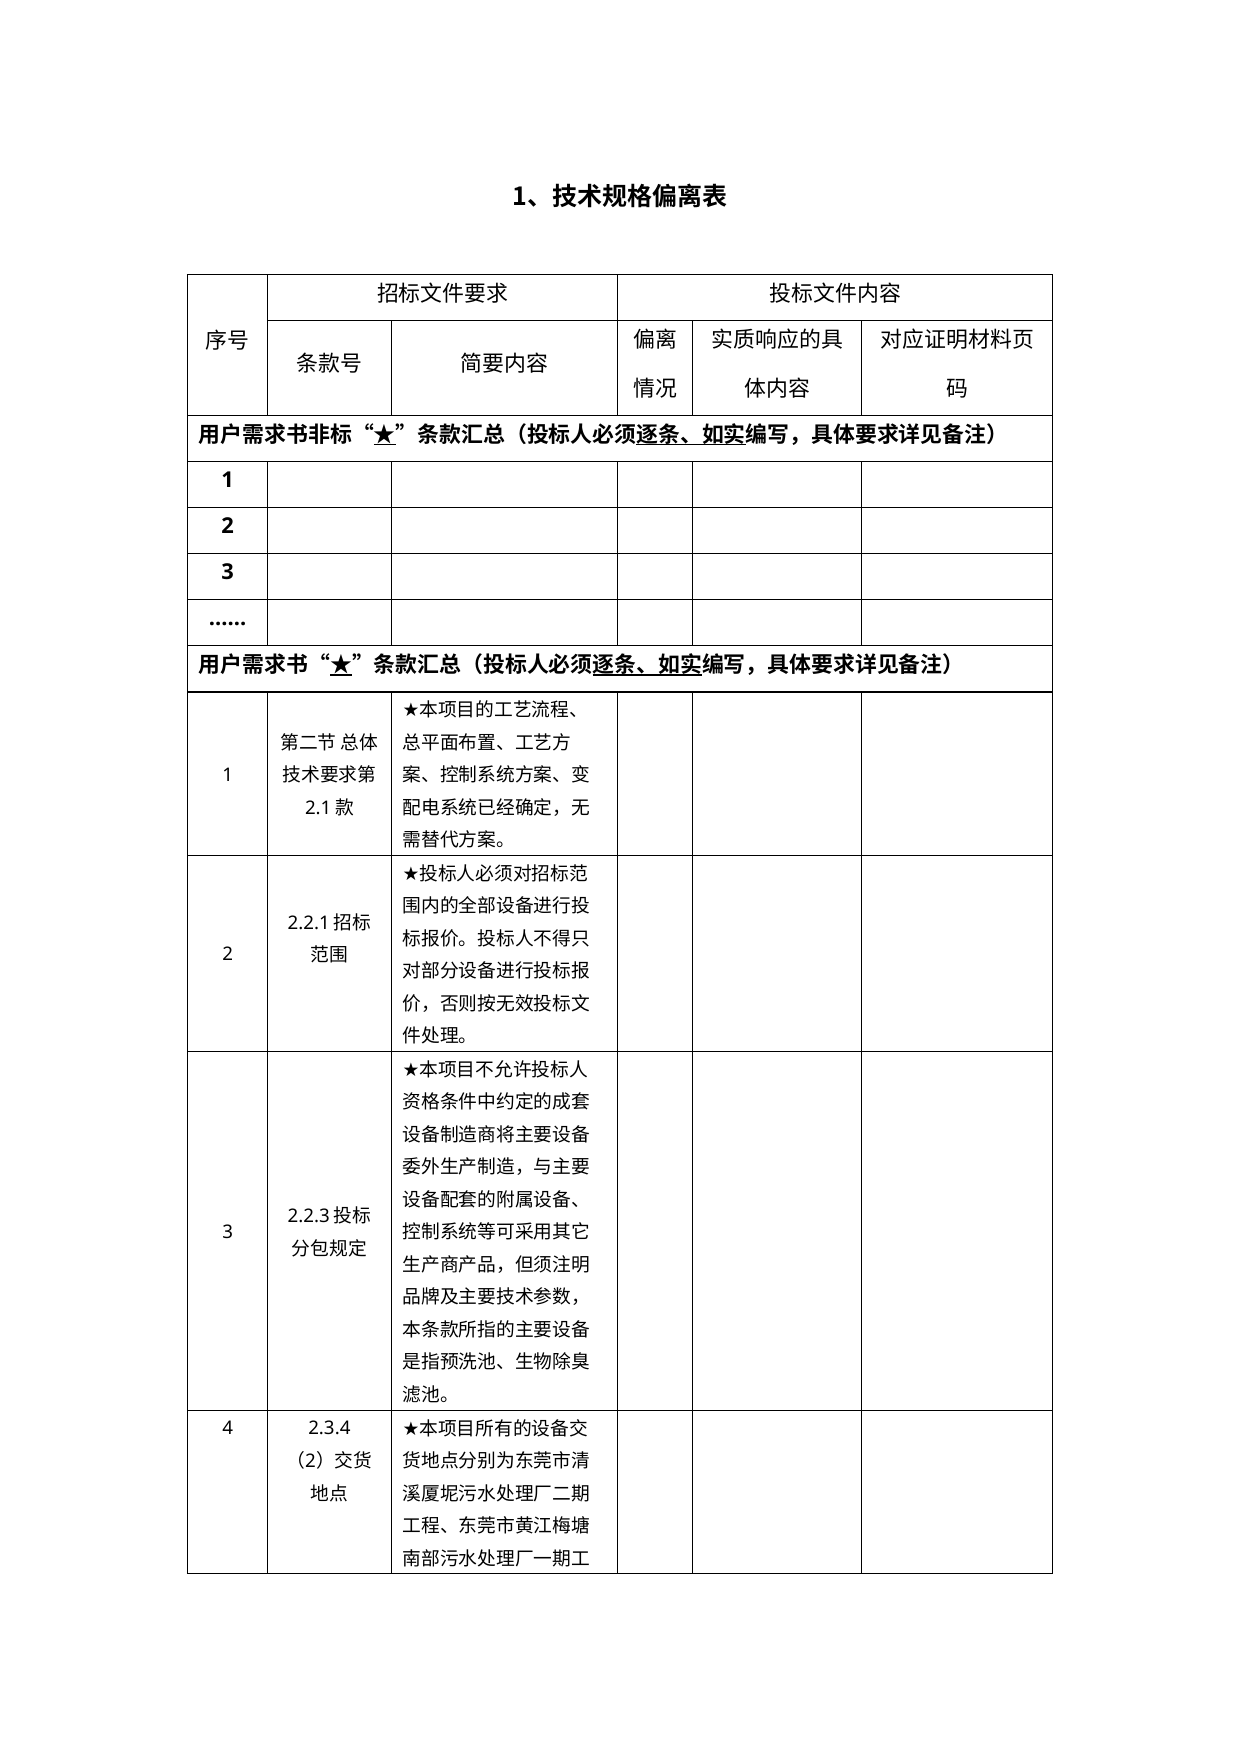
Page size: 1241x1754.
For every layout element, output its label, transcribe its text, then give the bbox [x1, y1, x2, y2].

table_cell 2.3.4 （2）交货地点 [268, 1411, 391, 1573]
table_cell [618, 600, 692, 645]
table_cell [862, 600, 1052, 645]
table_cell [862, 554, 1052, 599]
table_cell [862, 693, 1052, 855]
table_cell [392, 462, 617, 507]
table_cell 用户需求书非标“★”条款汇总（投标人必须逐条、如实编写，具体要求详见备注） [188, 416, 1052, 461]
table_cell [862, 856, 1052, 1051]
table_cell [862, 462, 1052, 507]
table_cell [618, 462, 692, 507]
table_cell 第二节 总体技术要求第2.1款 [268, 693, 391, 855]
table_cell [268, 554, 391, 599]
table_cell 3 [188, 1052, 267, 1409]
table_cell [392, 554, 617, 599]
table_cell [693, 856, 861, 1051]
table_cell [862, 1411, 1052, 1573]
table_cell ★投标人必须对招标范围内的全部设备进行投标报价。投标人不得只对部分设备进行投标报价，否则按无效投标文件处理。 [392, 856, 617, 1051]
table_cell [693, 508, 861, 553]
table_cell [618, 1411, 692, 1573]
table_header 序号 [188, 275, 267, 415]
table_cell 1 [188, 693, 267, 855]
table_cell 4 [188, 1411, 267, 1573]
table_cell [268, 462, 391, 507]
table_header 招标文件要求 [268, 275, 617, 320]
table_cell [618, 1052, 692, 1409]
table_cell [693, 554, 861, 599]
table_cell 条款号 [268, 321, 391, 415]
table_cell [693, 1411, 861, 1573]
table_cell 2.2.3投标分包规定 [268, 1052, 391, 1409]
text 1、技术规格偏离表 [187, 162, 1053, 227]
table_cell [268, 600, 391, 645]
table_cell [618, 508, 692, 553]
table_cell 实质响应的具体内容 [693, 321, 861, 415]
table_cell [392, 1411, 617, 1573]
table_cell [268, 508, 391, 553]
table_cell [693, 462, 861, 507]
table_header 投标文件内容 [618, 275, 1052, 320]
table_cell [392, 600, 617, 645]
table_cell 偏离情况 [618, 321, 692, 415]
table_cell [618, 693, 692, 855]
table_cell 2 [188, 856, 267, 1051]
table_cell 用户需求书“★”条款汇总（投标人必须逐条、如实编写，具体要求详见备注） [188, 646, 1052, 691]
table_cell ★本项目不允许投标人资格条件中约定的成套设备制造商将主要设备委外生产制造，与主要设备配套的附属设备、控制系统等可采用其它生产商产品，但须注明品牌及主要技术参数，本条款所指的主要设备是指预洗池、生物除臭滤池。 [392, 1052, 617, 1409]
table_cell [862, 508, 1052, 553]
table_cell 3 [188, 554, 267, 599]
table_cell [862, 1052, 1052, 1409]
table_cell 2 [188, 508, 267, 553]
table_cell 2.2.1招标范围 [268, 856, 391, 1051]
table_cell [392, 508, 617, 553]
table_cell 1 [188, 462, 267, 507]
table_cell 对应证明材料页码 [862, 321, 1052, 415]
table_cell [693, 1052, 861, 1409]
table_cell [693, 693, 861, 855]
table_cell [618, 554, 692, 599]
table_cell [618, 856, 692, 1051]
table_cell 简要内容 [392, 321, 617, 415]
table_cell …… [188, 600, 267, 645]
table_cell ★本项目的工艺流程、总平面布置、工艺方案、控制系统方案、变配电系统已经确定，无需替代方案。 [392, 693, 617, 855]
table_cell [693, 600, 861, 645]
